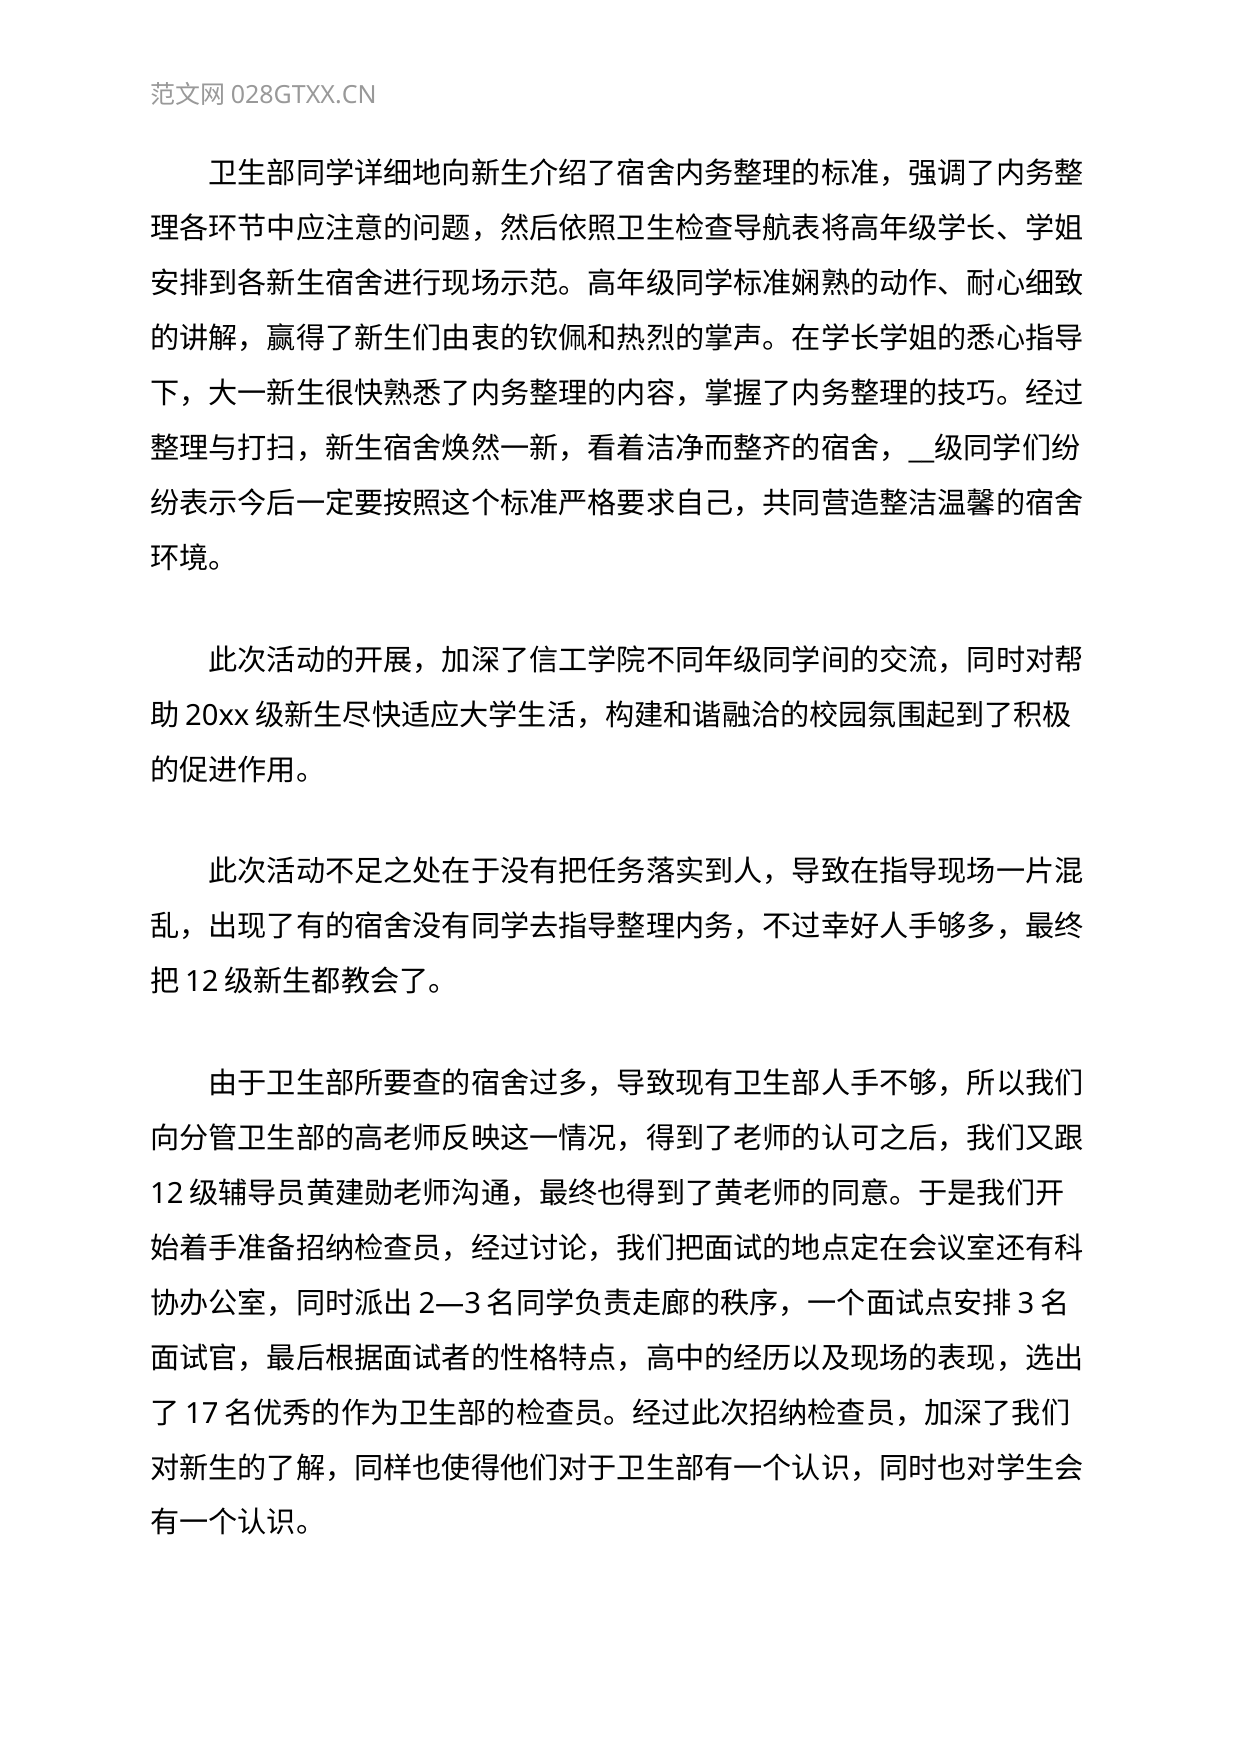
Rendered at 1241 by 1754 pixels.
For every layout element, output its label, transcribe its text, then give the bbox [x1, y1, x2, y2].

text 此次活动的开展，加深了信工学院不同年级同学间的交流，同时对帮助20xx级新生尽快适应大学生活，构建和谐融洽的校园氛围起到了积极的促进作用。 [150, 636, 1090, 788]
text 由于卫生部所要查的宿舍过多，导致现有卫生部人手不够，所以我们向分管卫生部的高老师反映这一情况，得到了老师的认可之后，我们又跟12级辅导员黄建勋老师沟通，最终也得到了黄老师的同意。于是我们开始着手准备招纳检查员，经过讨论，我们把面试的地点定在会议室还有科协办公室，同时派出2—3名同学负责走廊的秩序，一个面试点安排3名面试官，最后根据面试者的性格特点，高中的经历以及现场的表现，选出了17名优秀的作为卫生部的检查员。经过此次招纳检查员，加深了我们对新生的了解，同样也使得他们对于卫生部有一个认识，同时也对学生会有一个认识。 [150, 1059, 1090, 1541]
text 卫生部同学详细地向新生介绍了宿舍内务整理的标准，强调了内务整理各环节中应注意的问题，然后依照卫生检查导航表将高年级学长、学姐安排到各新生宿舍进行现场示范。高年级同学标准娴熟的动作、耐心细致的讲解，赢得了新生们由衷的钦佩和热烈的掌声。在学长学姐的悉心指导下，大一新生很快熟悉了内务整理的内容，掌握了内务整理的技巧。经过整理与打扫，新生宿舍焕然一新，看着洁净而整齐的宿舍，__级同学们纷纷表示今后一定要按照这个标准严格要求自己，共同营造整洁温馨的宿舍环境。 [150, 150, 1090, 577]
text 此次活动不足之处在于没有把任务落实到人，导致在指导现场一片混乱，出现了有的宿舍没有同学去指导整理内务，不过幸好人手够多，最终把12级新生都教会了。 [150, 848, 1090, 1000]
